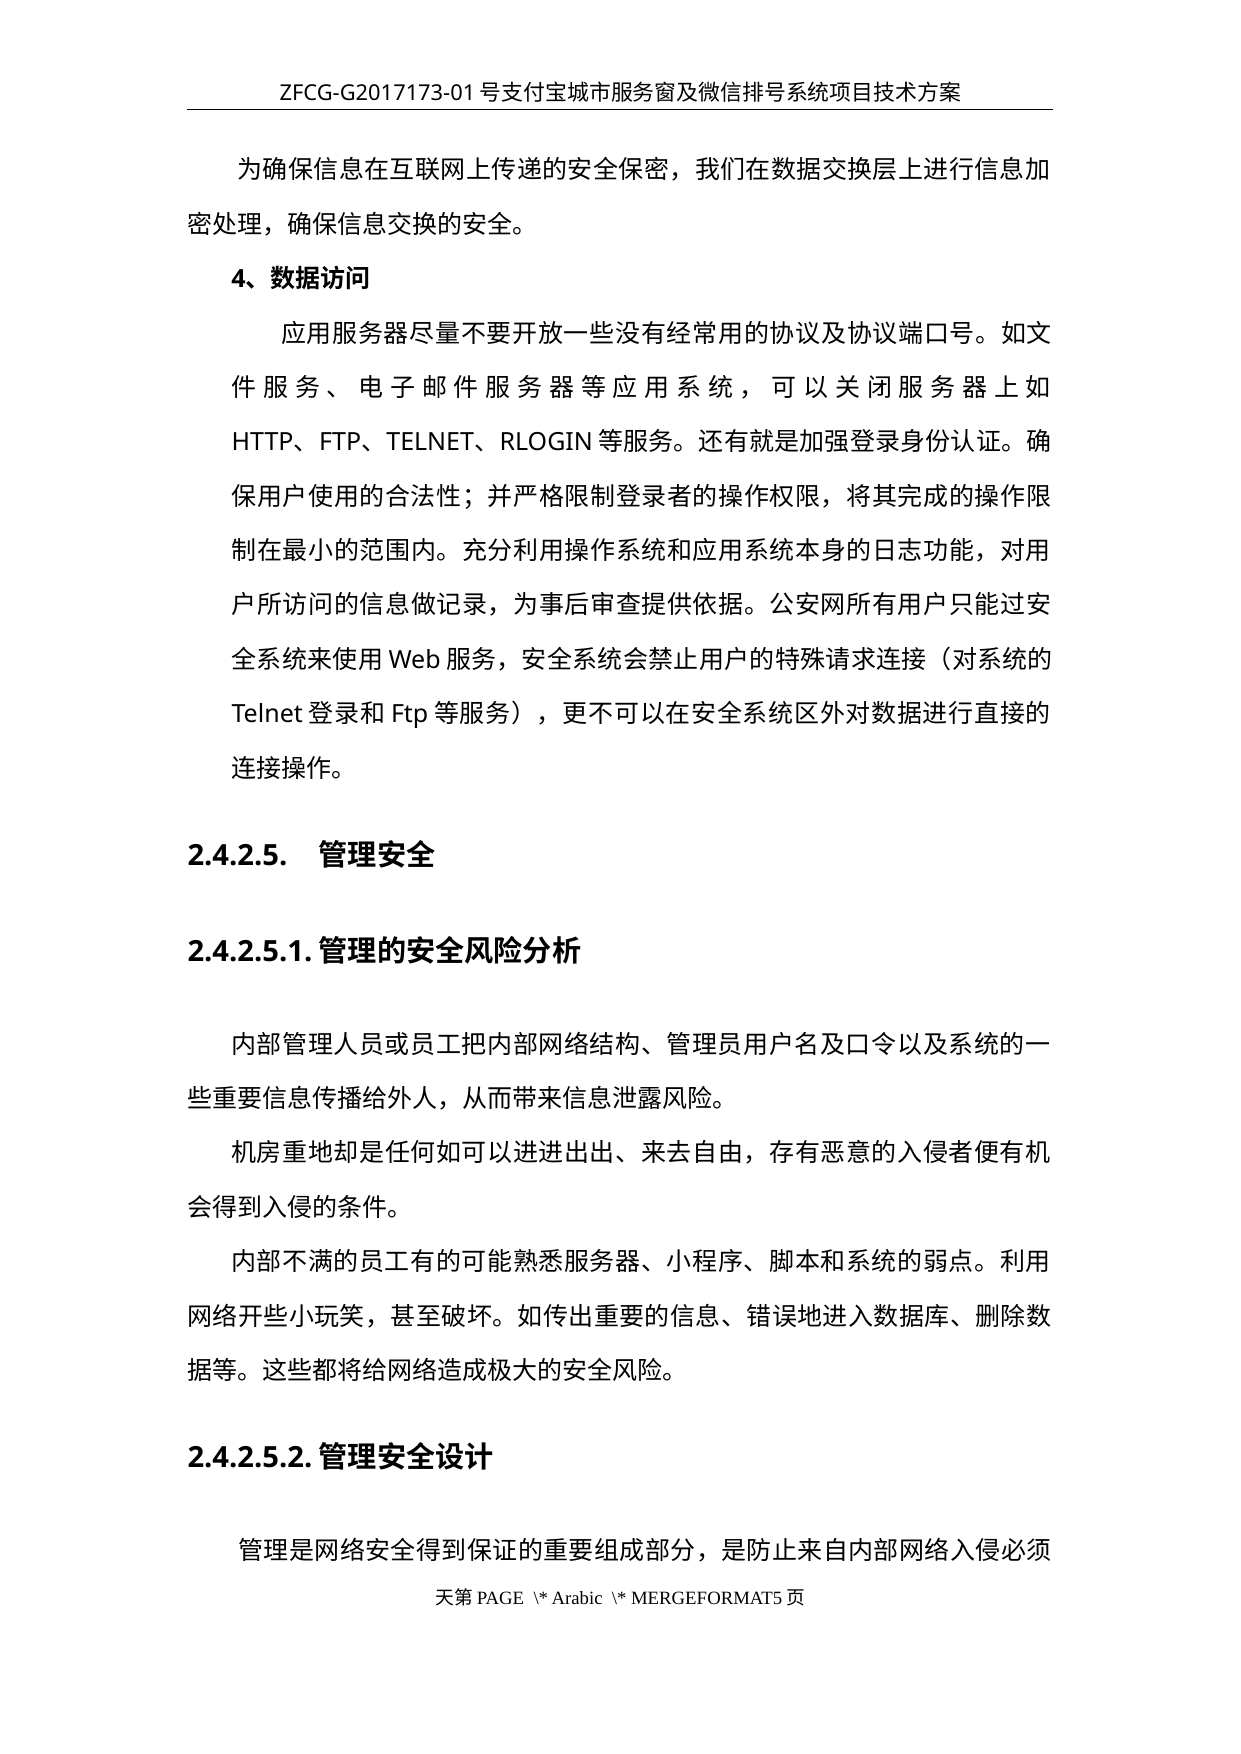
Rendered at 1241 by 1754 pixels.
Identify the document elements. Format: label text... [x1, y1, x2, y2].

text 内部不满的员工有的可能熟悉服务器、小程序、脚本和系统的弱点。利用网络开些小玩笑，甚至破坏。如传出重要的信息、错误地进入数据库、删除数据等。这些都将给网络造成极大的安全风险。 [187, 1242, 1053, 1387]
text 应用服务器尽量不要开放一些没有经常用的协议及协议端口号。如文件服务、电子邮件服务器等应用系统，可以关闭服务器上如HTTP、FTP、TELNET、RLOGIN等服务。还有就是加强登录身份认证。确保用户使用的合法性；并严格限制登录者的操作权限，将其完成的操作限制在最小的范围内。充分利用操作系统和应用系统本身的日志功能，对用户所访问的信息做记录，为事后审查提供依据。公安网所有用户只能过安全系统来使用Web服务，安全系统会禁止用户的特殊请求连接（对系统的Telnet登录和Ftp等服务），更不可以在安全系统区外对数据进行直接的连接操作。 [231, 313, 1053, 784]
text 为确保信息在互联网上传递的安全保密，我们在数据交换层上进行信息加密处理，确保信息交换的安全。 [187, 150, 1053, 241]
subtitle 管理的安全风险分析 [187, 928, 1053, 970]
text 内部管理人员或员工把内部网络结构、管理员用户名及口令以及系统的一些重要信息传播给外人，从而带来信息泄露风险。 [187, 1024, 1053, 1115]
subtitle 管理安全设计 [187, 1434, 1053, 1476]
text 4、数据访问 [187, 259, 1053, 295]
text 机房重地却是任何如可以进进出出、来去自由，存有恶意的入侵者便有机会得到入侵的条件。 [187, 1133, 1053, 1223]
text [187, 1530, 1053, 1566]
subtitle 管理安全 [187, 832, 1053, 874]
